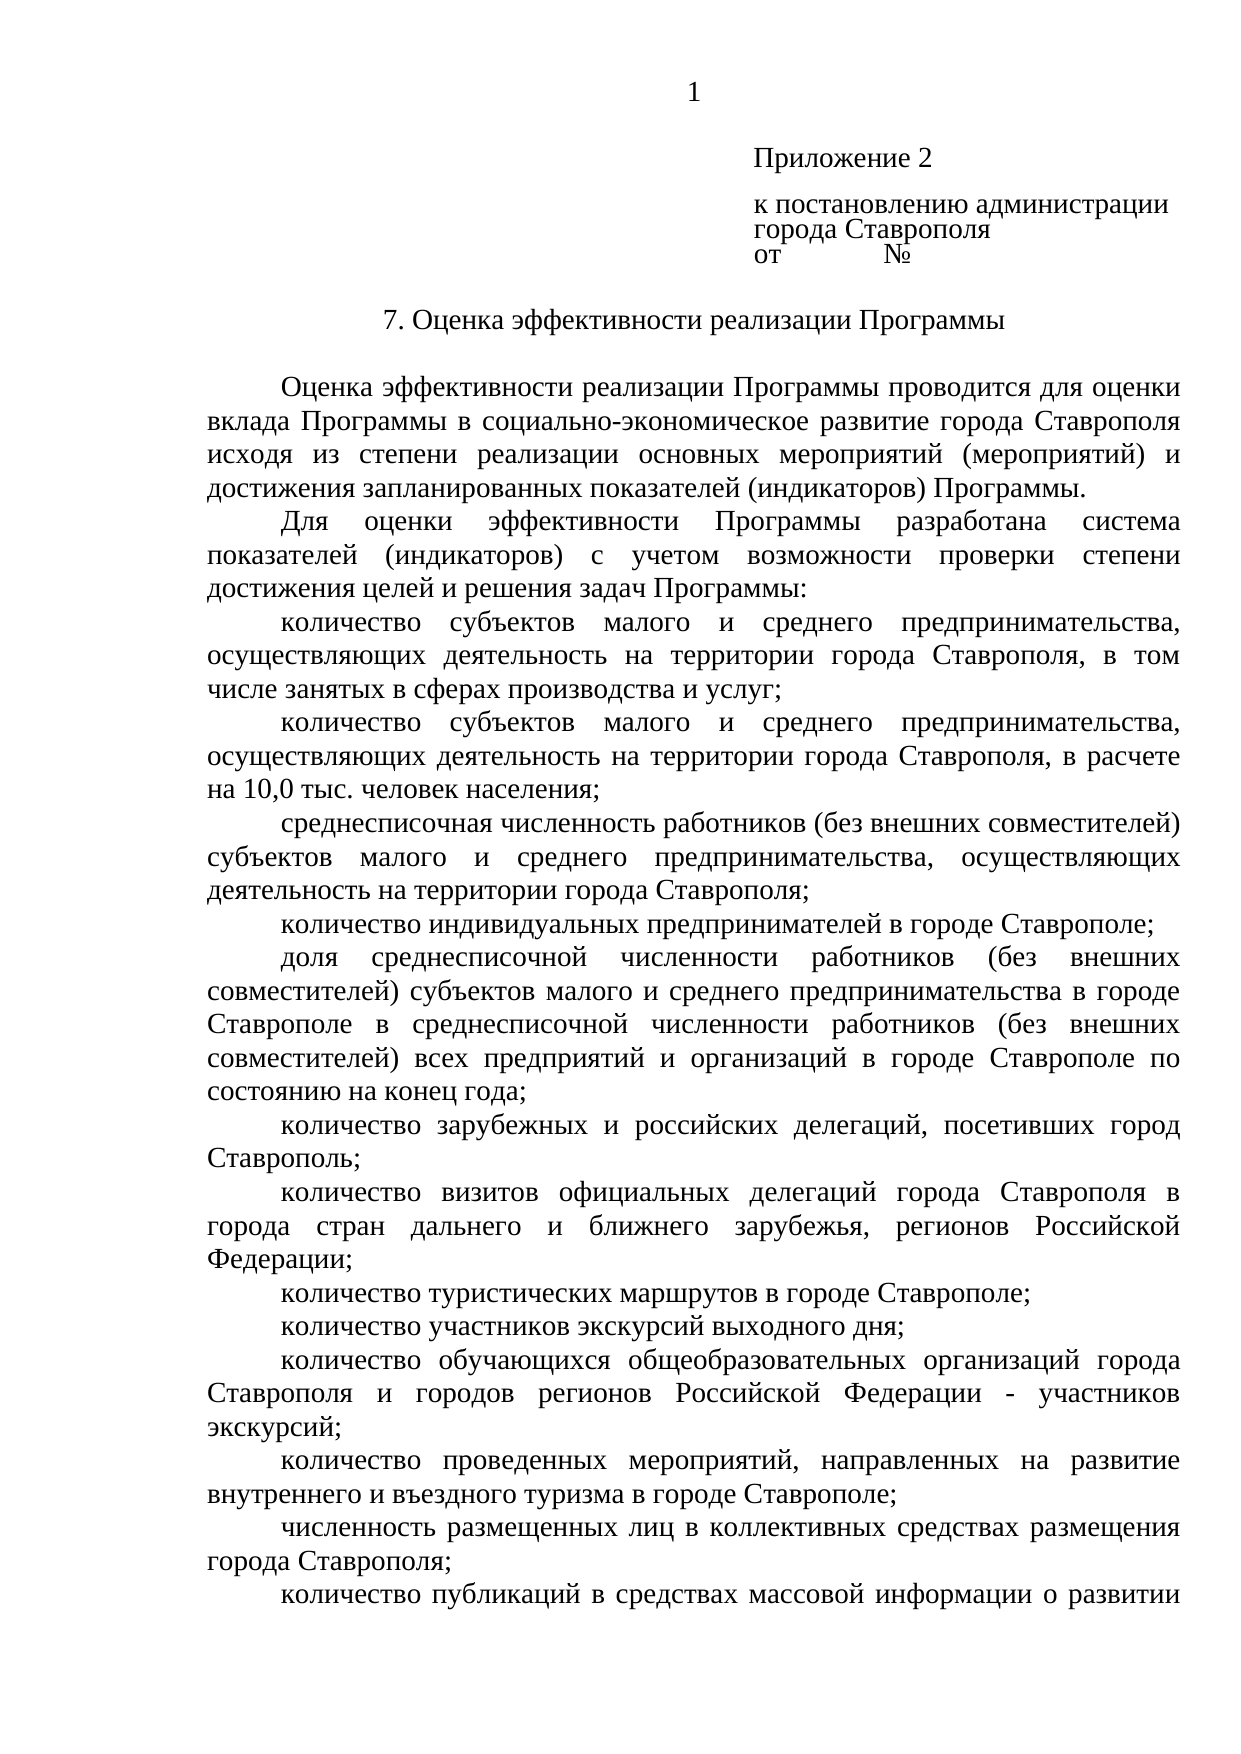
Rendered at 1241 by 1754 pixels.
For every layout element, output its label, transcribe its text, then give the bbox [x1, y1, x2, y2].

text Оценка эффективности реализации Программы проводится для оценки вклада Программы в социально-экономическое развитие города Ставрополя исходя из степени реализации основных мероприятий (мероприятий) и достижения запланированных показателей (индикаторов) Программы. [207, 369, 1181, 503]
text количество субъектов малого и среднего предпринимательства, осуществляющих деятельность на территории города Ставрополя, в том числе занятых в сферах производства и услуг; [207, 604, 1181, 704]
text количество зарубежных и российских делегаций, посетивших город Ставрополь; [207, 1107, 1181, 1174]
text количество туристических маршрутов в городе Ставрополе; [207, 1275, 1181, 1308]
text количество субъектов малого и среднего предпринимательства, осуществляющих деятельность на территории города Ставрополя, в расчете на 10,0 тыс. человек населения; [207, 704, 1181, 805]
text 7. Оценка эффективности реализации Программы [207, 302, 1181, 336]
text количество индивидуальных предпринимателей в городе Ставрополе; [207, 906, 1181, 939]
text количество проведенных мероприятий, направленных на развитие внутреннего и въездного туризма в городе Ставрополе; [207, 1442, 1181, 1509]
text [207, 1577, 1181, 1610]
text среднесписочная численность работников (без внешних совместителей) субъектов малого и среднего предпринимательства, осуществляющих деятельность на территории города Ставрополя; [207, 805, 1181, 906]
text доля среднесписочной численности работников (без внешних совместителей) субъектов малого и среднего предпринимательства в городе Ставрополе в среднесписочной численности работников (без внешних совместителей) всех предприятий и организаций в городе Ставрополе по состоянию на конец года; [207, 939, 1181, 1107]
text Для оценки эффективности Программы разработана система показателей (индикаторов) с учетом возможности проверки степени достижения целей и решения задач Программы: [207, 503, 1181, 604]
text количество визитов официальных делегаций города Ставрополя в города стран дальнего и ближнего зарубежья, регионов Российской Федерации; [207, 1174, 1181, 1275]
text Приложение 2 [753, 148, 1181, 173]
text от № [753, 243, 1181, 268]
text количество обучающихся общеобразовательных организаций города Ставрополя и городов регионов Российской Федерации - участников экскурсий; [207, 1342, 1181, 1442]
text количество участников экскурсий выходного дня; [207, 1308, 1181, 1342]
text численность размещенных лиц в коллективных средствах размещения города Ставрополя; [207, 1509, 1181, 1577]
text к постановлению администрации [753, 193, 1181, 218]
text города Ставрополя [753, 218, 1181, 243]
